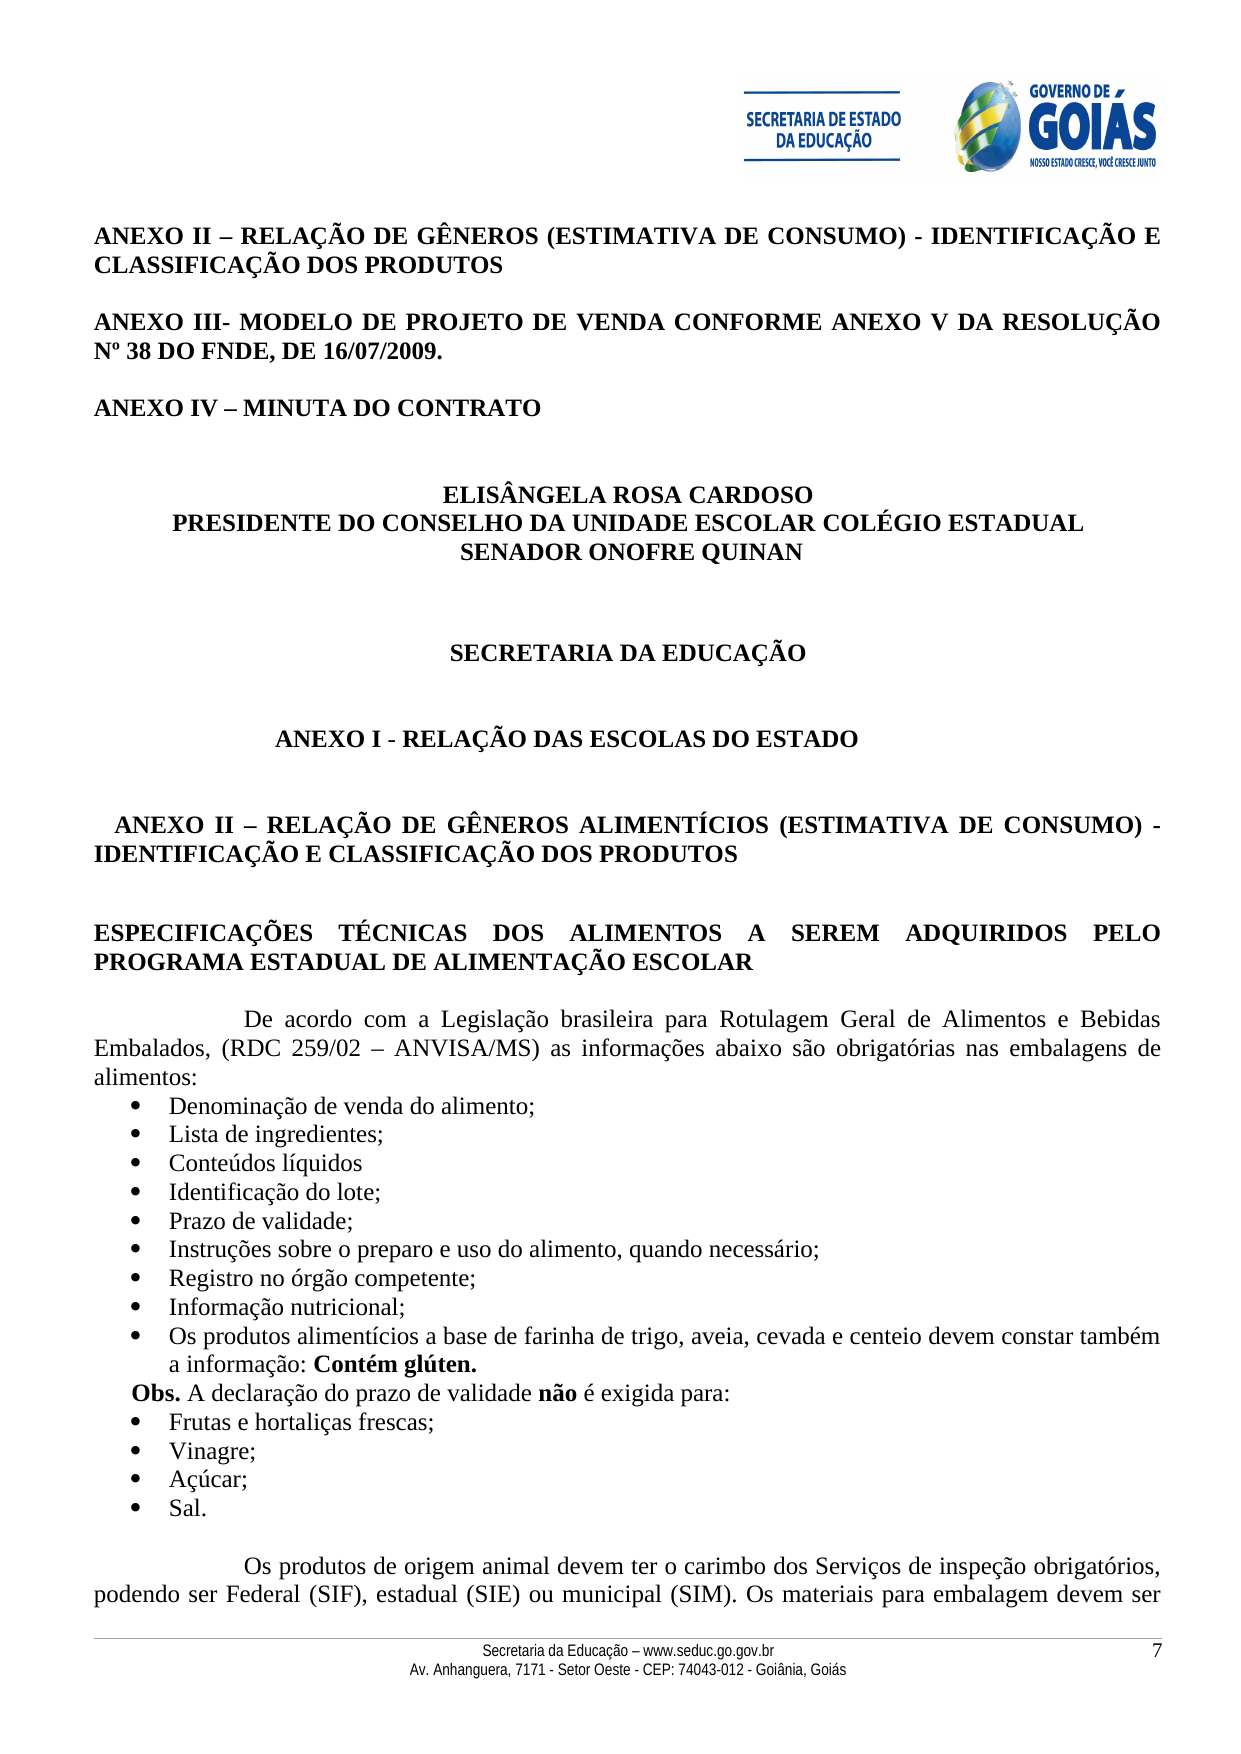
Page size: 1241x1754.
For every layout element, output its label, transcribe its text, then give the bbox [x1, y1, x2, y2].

text SENADOR ONOFRE QUINAN [94, 537, 1162, 566]
list Instruções sobre o preparo e uso do alimento, quando necessário; [131, 1234, 1162, 1263]
list Sal. [131, 1493, 1162, 1522]
list Conteúdos líquidos [131, 1148, 1162, 1177]
list Registro no órgão competente; [131, 1263, 1162, 1292]
text ESPECIFICAÇÕES TÉCNICAS DOS ALIMENTOS A SEREM ADQUIRIDOS PELO PROGRAMA ESTADUAL DE ALIMENTAÇÃO ESCOLAR [94, 918, 1162, 976]
text ANEXO III- MODELO DE PROJETO DE VENDA CONFORME ANEXO V DA RESOLUÇÃO Nº 38 DO FNDE, DE 16/07/2009. [94, 307, 1162, 365]
list Lista de ingredientes; [131, 1119, 1162, 1148]
list Denominação de venda do alimento; [131, 1091, 1162, 1119]
list Prazo de validade; [131, 1206, 1162, 1234]
text ANEXO II – RELAÇÃO DE GÊNEROS ALIMENTÍCIOS (ESTIMATIVA DE CONSUMO) - IDENTIFICAÇÃO E CLASSIFICAÇÃO DOS PRODUTOS [94, 810, 1162, 868]
text ELISÂNGELA ROSA CARDOSO [94, 480, 1162, 508]
text SECRETARIA DA EDUCAÇÃO [94, 638, 1162, 667]
picture [738, 75, 1163, 178]
list Os produtos alimentícios a base de farinha de trigo, aveia, cevada e centeio devem constar também a informação: Contém glúten. [131, 1321, 1162, 1378]
list Identificação do lote; [131, 1177, 1162, 1206]
text Obs. A declaração do prazo de validade não é exigida para: [131, 1378, 1162, 1407]
text ANEXO IV – MINUTA DO CONTRATO [94, 393, 1162, 422]
list Informação nutricional; [131, 1292, 1162, 1321]
text De acordo com a Legislação brasileira para Rotulagem Geral de Alimentos e Bebidas Embalados, (RDC 259/02 – ANVISA/MS) as informações abaixo são obrigatórias nas embalagens de alimentos: [94, 1004, 1162, 1091]
list Vinagre; [131, 1436, 1162, 1464]
list Açúcar; [131, 1464, 1162, 1493]
text ANEXO I - RELAÇÃO DAS ESCOLAS DO ESTADO [94, 724, 1162, 753]
list Frutas e hortaliças frescas; [131, 1407, 1162, 1436]
text PRESIDENTE DO CONSELHO DA UNIDADE ESCOLAR COLÉGIO ESTADUAL [94, 508, 1162, 537]
text ANEXO II – RELAÇÃO DE GÊNEROS (ESTIMATIVA DE CONSUMO) - IDENTIFICAÇÃO E CLASSIFICAÇÃO DOS PRODUTOS [94, 221, 1162, 278]
